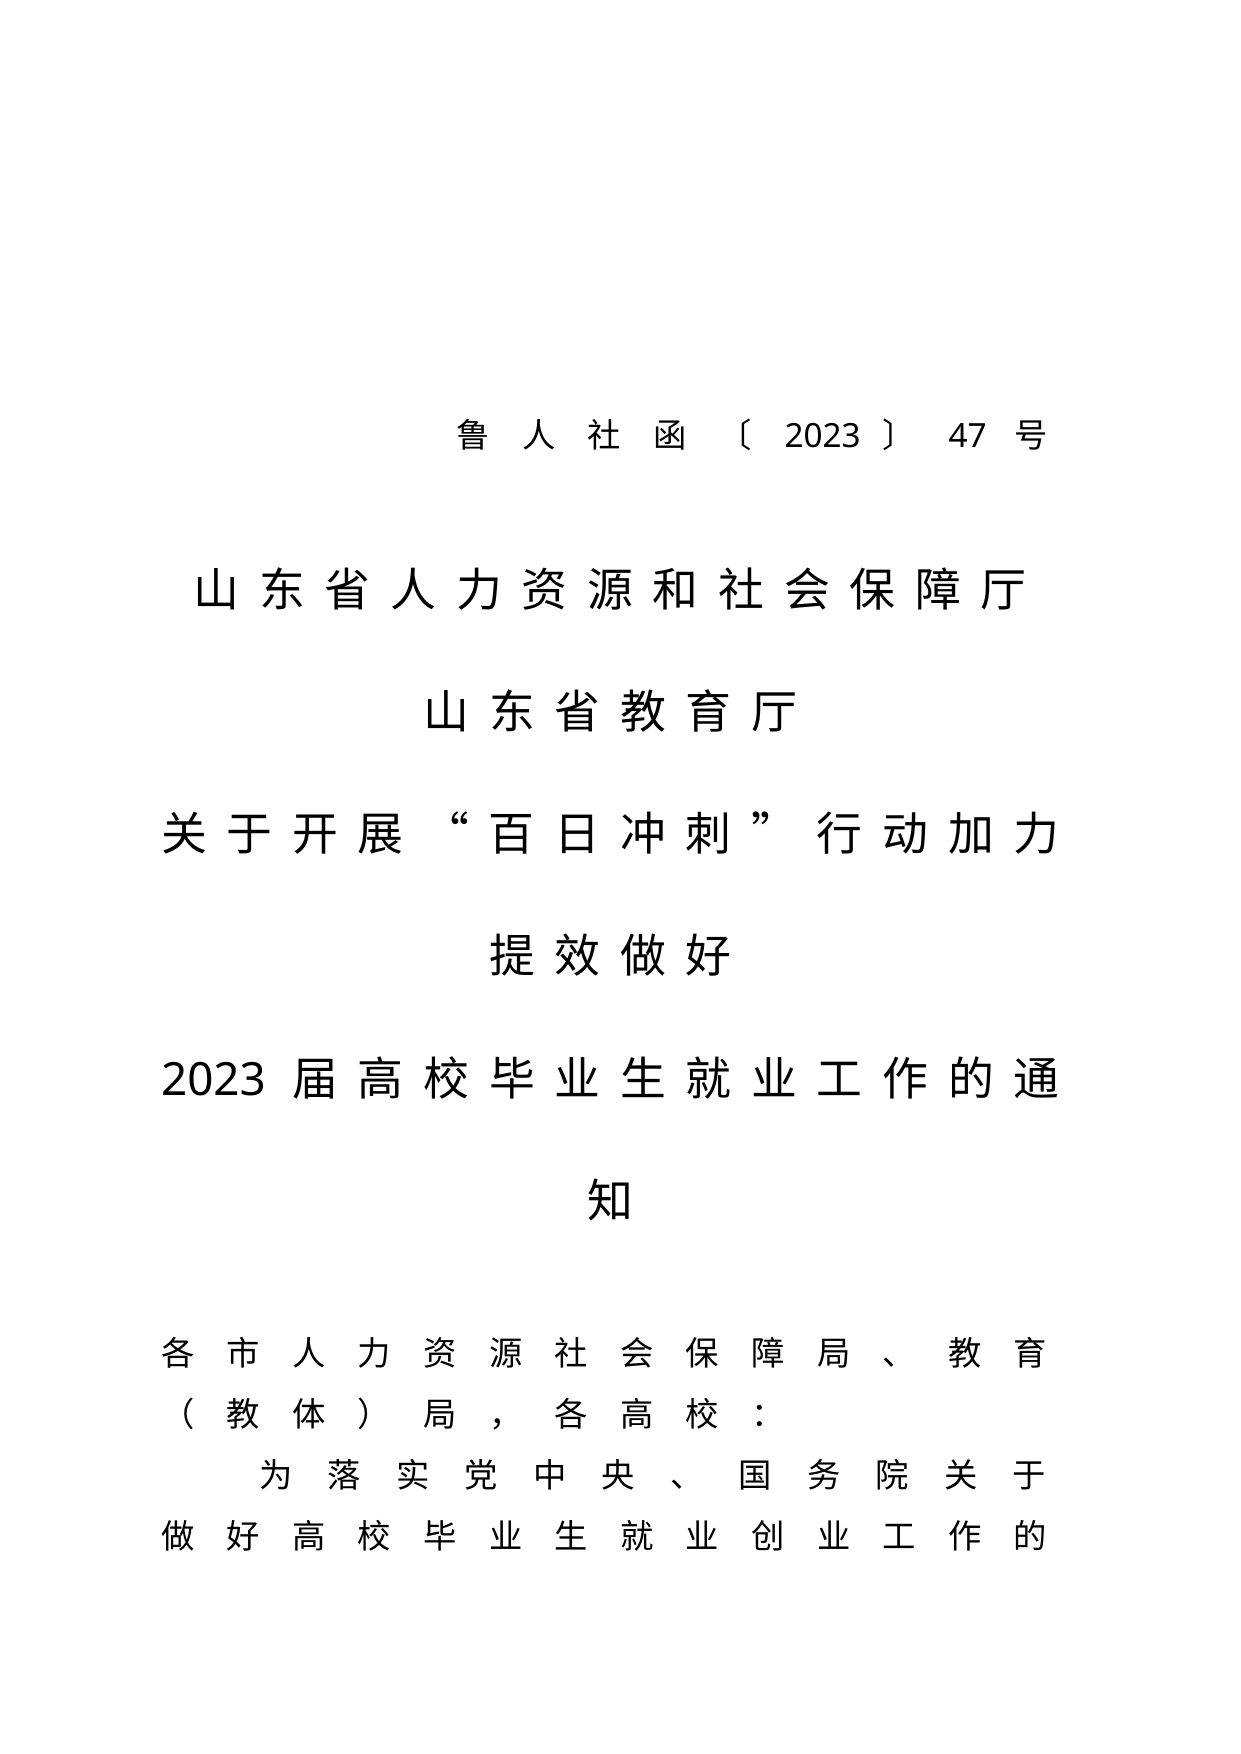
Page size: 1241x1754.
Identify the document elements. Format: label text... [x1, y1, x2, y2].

text 2023届高校毕业生就业工作的通知 [161, 1014, 1079, 1259]
text 各市人力资源社会保障局、教育（教体）局，各高校： [161, 1320, 1079, 1442]
text 山东省人力资源和社会保障厅 山东省教育厅 [161, 525, 1079, 769]
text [161, 1442, 1079, 1564]
subtitle 鲁人社函〔2023〕47号 [161, 403, 1079, 464]
text 关于开展“百日冲刺”行动加力提效做好 [161, 769, 1079, 1014]
